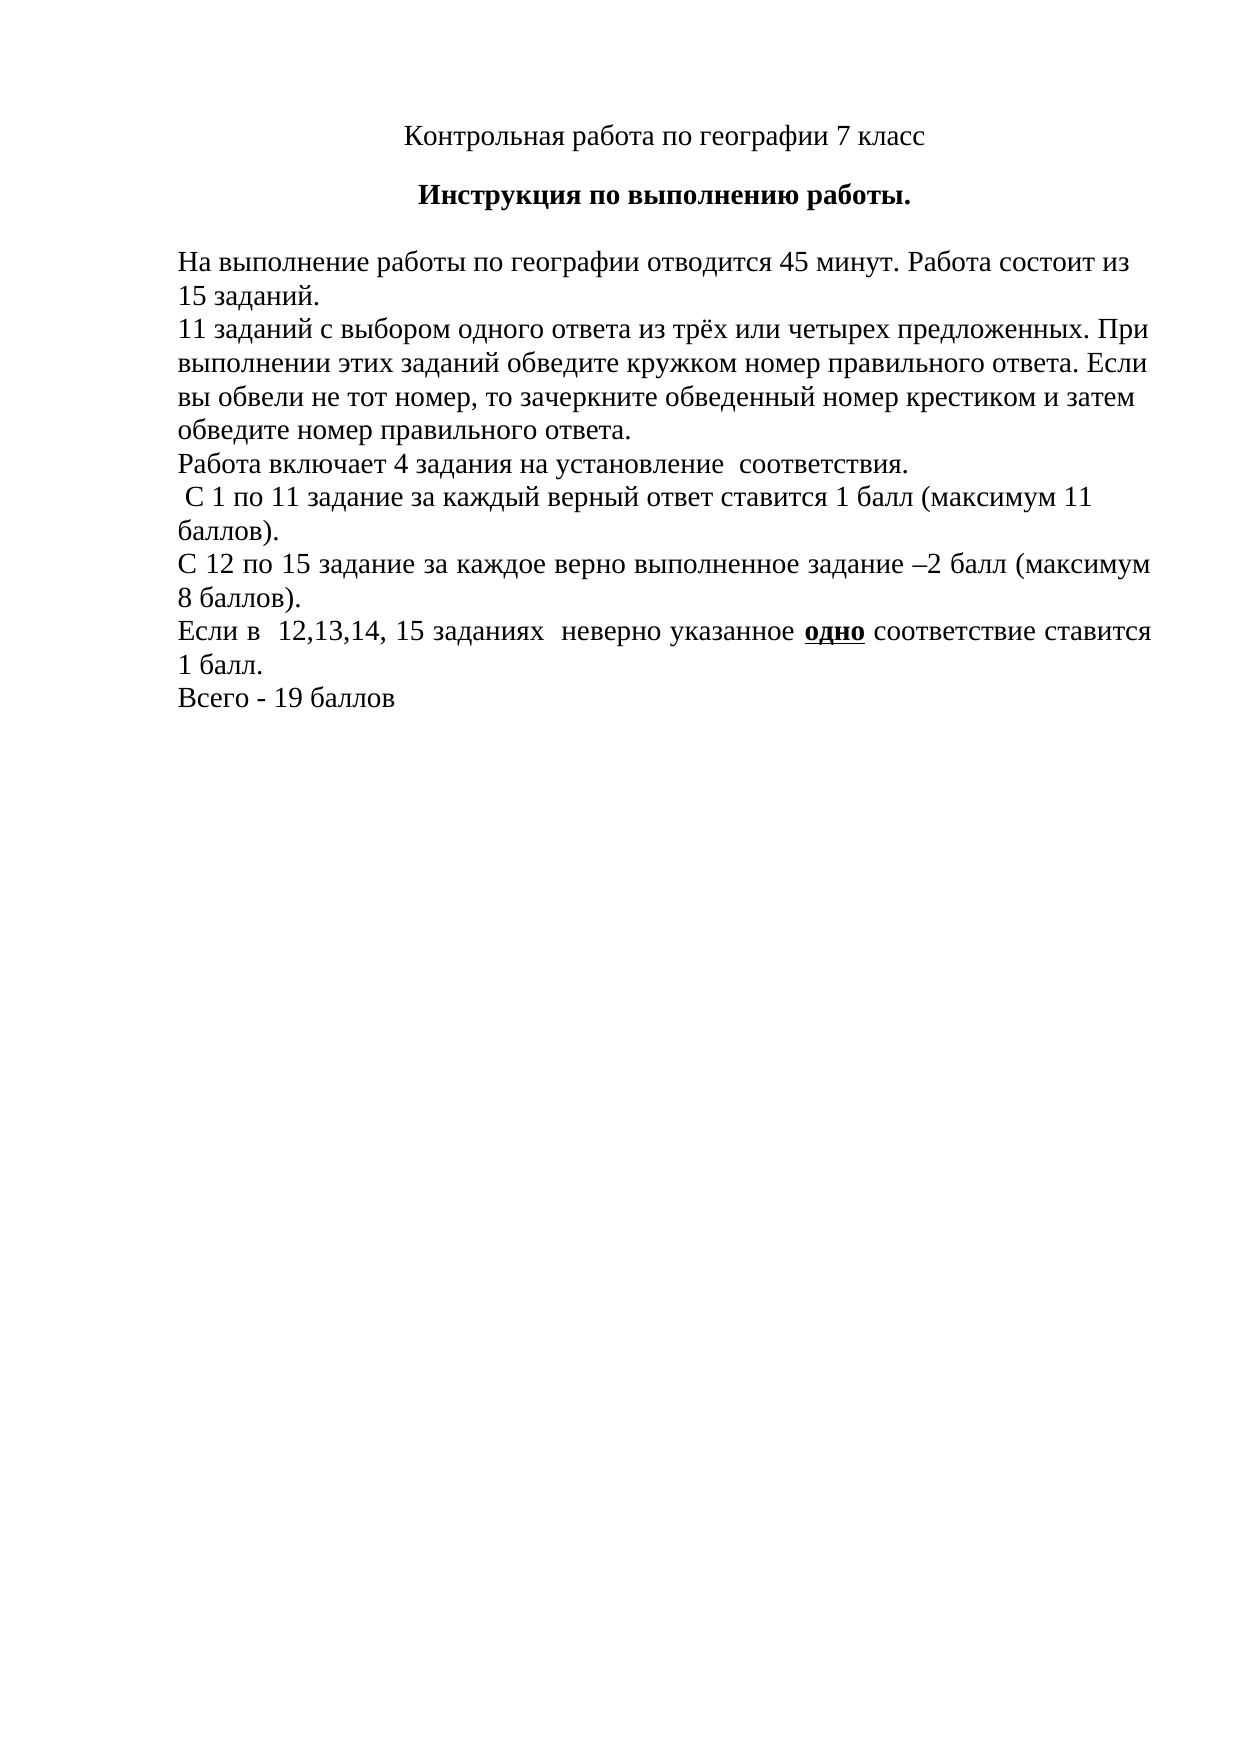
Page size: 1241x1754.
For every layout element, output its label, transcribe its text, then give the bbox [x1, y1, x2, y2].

text С 1 по 11 задание за каждый верный ответ ставится 1 балл (максимум 11 баллов). [177, 479, 1152, 546]
text Работа включает 4 задания на установление соответствия. [177, 446, 1152, 479]
text На выполнение работы по географии отводится 45 минут. Работа состоит из 15 заданий. [177, 244, 1152, 312]
text С 12 по 15 задание за каждое верно выполненное задание –2 балл (максимум 8 баллов). [177, 546, 1152, 613]
text Всего - 19 баллов [177, 681, 1152, 714]
text Контрольная работа по географии 7 класс [177, 118, 1152, 152]
text Если в 12,13,14, 15 заданиях неверно указанное одно соответствие ставится 1 балл. [177, 613, 1152, 681]
text Инструкция по выполнению работы. [177, 177, 1152, 211]
text 11 заданий с выбором одного ответа из трёх или четырех предложенных. При выполнении этих заданий обведите кружком номер правильного ответа. Если вы обвели не тот номер, то зачеркните обведенный номер крестиком и затем обведите номер правильного ответа. [177, 312, 1152, 446]
